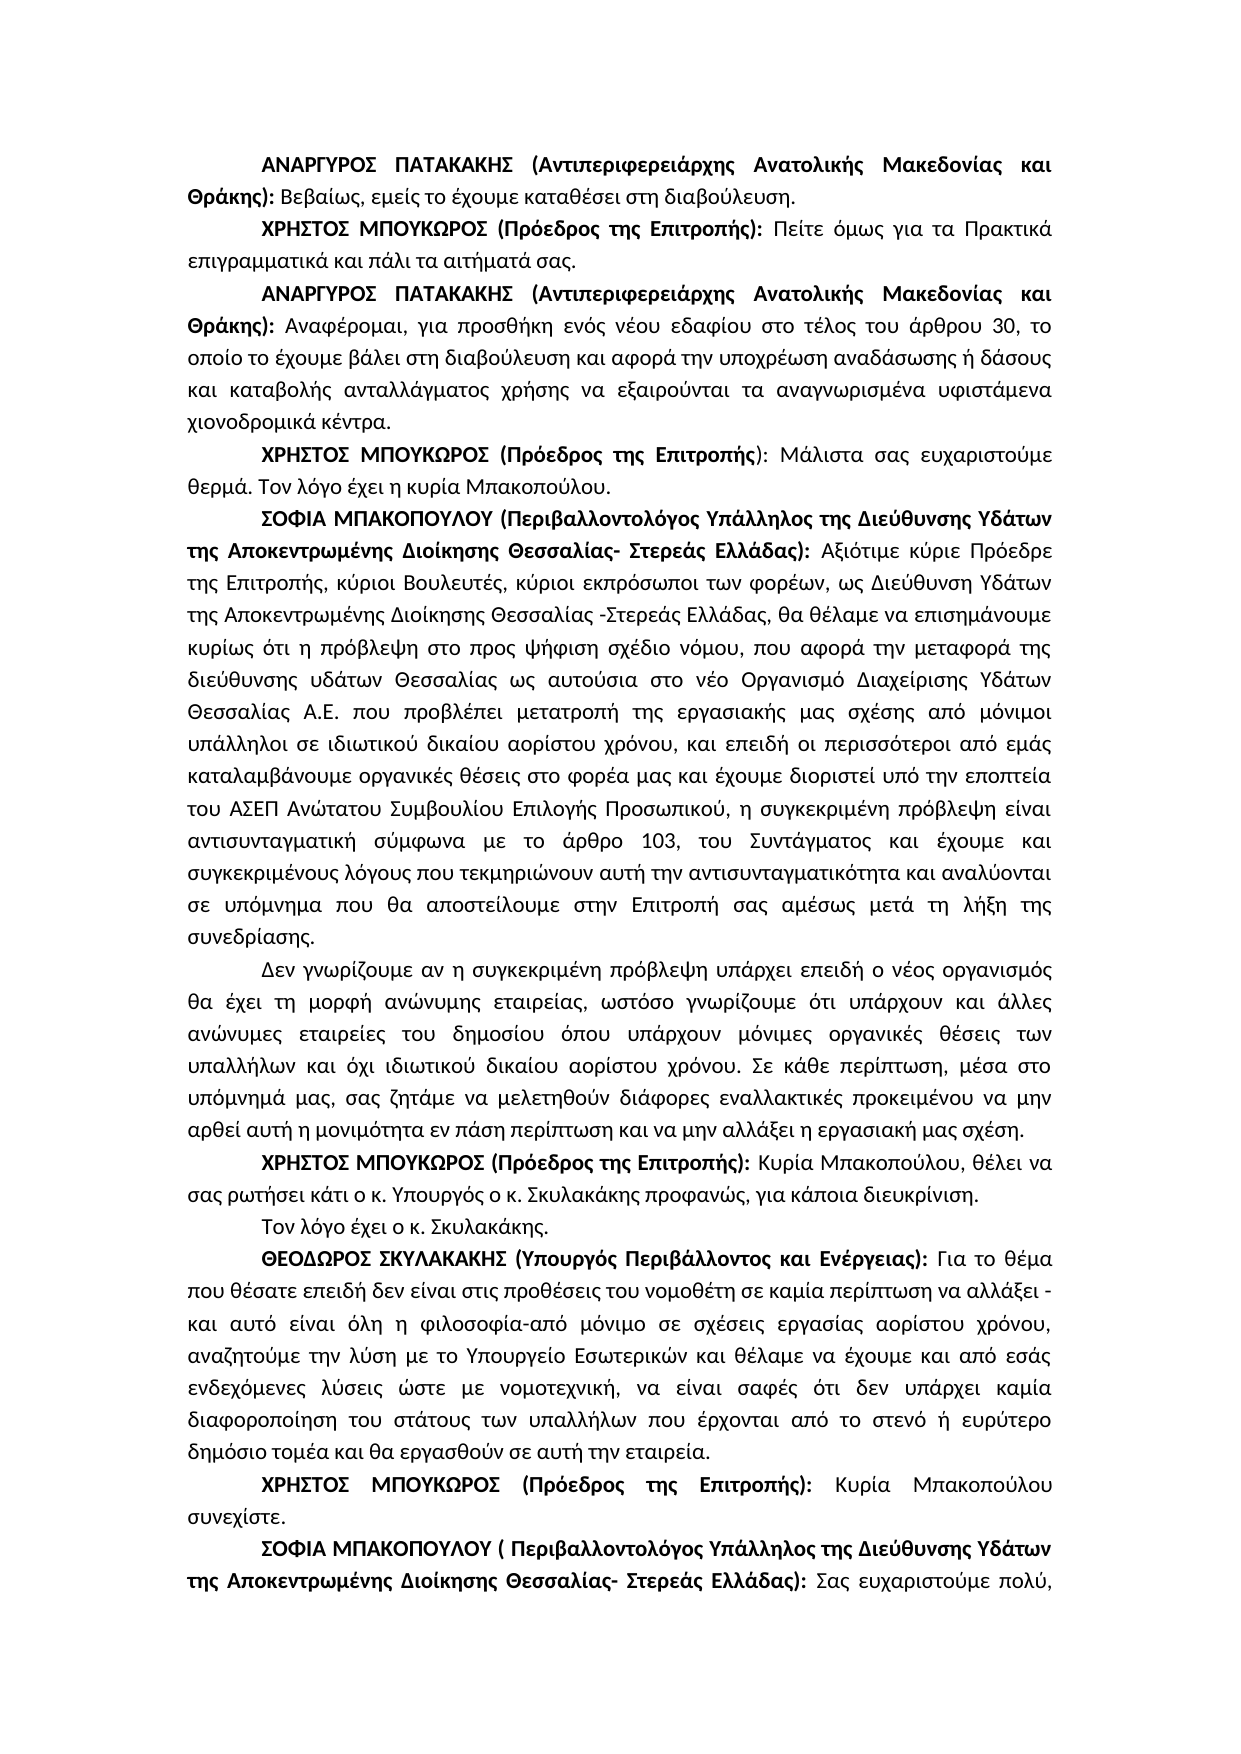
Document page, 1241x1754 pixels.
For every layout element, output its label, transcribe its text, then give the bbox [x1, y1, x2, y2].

text ΧΡΗΣΤΟΣ ΜΠΟΥΚΩΡΟΣ (Πρόεδρος της Επιτροπής): Κυρία Μπακοπούλου, θέλει να σας ρωτήσει κάτι ο κ. Υπουργός ο κ. Σκυλακάκης προφανώς, για κάποια διευκρίνιση. [187, 1148, 1053, 1208]
text ΧΡΗΣΤΟΣ ΜΠΟΥΚΩΡΟΣ (Πρόεδρος της Επιτροπής): Πείτε όμως για τα Πρακτικά επιγραμματικά και πάλι τα αιτήματά σας. [187, 214, 1053, 274]
text Τον λόγο έχει ο κ. Σκυλακάκης. [187, 1212, 1053, 1240]
text ΧΡΗΣΤΟΣ ΜΠΟΥΚΩΡΟΣ (Πρόεδρος της Επιτροπής): Κυρία Μπακοπούλου συνεχίστε. [187, 1470, 1053, 1530]
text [187, 1534, 1053, 1594]
text Δεν γνωρίζουμε αν η συγκεκριμένη πρόβλεψη υπάρχει επειδή ο νέος οργανισμός θα έχει τη μορφή ανώνυμης εταιρείας, ωστόσο γνωρίζουμε ότι υπάρχουν και άλλες ανώνυμες εταιρείες του δημοσίου όπου υπάρχουν μόνιμες οργανικές θέσεις των υπαλλήλων και όχι ιδιωτικού δικαίου αορίστου χρόνου. Σε κάθε περίπτωση, μέσα στο υπόμνημά μας, σας ζητάμε να μελετηθούν διάφορες εναλλακτικές προκειμένου να μην αρθεί αυτή η μονιμότητα εν πάση περίπτωση και να μην αλλάξει η εργασιακή μας σχέση. [187, 955, 1053, 1144]
text ΘΕΟΔΩΡΟΣ ΣΚΥΛΑΚΑΚΗΣ (Υπουργός Περιβάλλοντος και Ενέργειας): Για το θέμα που θέσατε επειδή δεν είναι στις προθέσεις του νομοθέτη σε καμία περίπτωση να αλλάξει -και αυτό είναι όλη η φιλοσοφία-από μόνιμο σε σχέσεις εργασίας αορίστου χρόνου, αναζητούμε την λύση με το Υπουργείο Εσωτερικών και θέλαμε να έχουμε και από εσάς ενδεχόμενες λύσεις ώστε με νομοτεχνική, να είναι σαφές ότι δεν υπάρχει καμία διαφοροποίηση του στάτους των υπαλλήλων που έρχονται από το στενό ή ευρύτερο δημόσιο τομέα και θα εργασθούν σε αυτή την εταιρεία. [187, 1244, 1053, 1466]
text ΣΟΦΙΑ ΜΠΑΚΟΠΟΥΛΟΥ (Περιβαλλοντολόγος Υπάλληλος της Διεύθυνσης Υδάτων της Αποκεντρωμένης Διοίκησης Θεσσαλίας- Στερεάς Ελλάδας): Αξιότιμε κύριε Πρόεδρε της Επιτροπής, κύριοι Βουλευτές, κύριοι εκπρόσωποι των φορέων, ως Διεύθυνση Υδάτων της Αποκεντρωμένης Διοίκησης Θεσσαλίας -Στερεάς Ελλάδας, θα θέλαμε να επισημάνουμε κυρίως ότι η πρόβλεψη στο προς ψήφιση σχέδιο νόμου, που αφορά την μεταφορά της διεύθυνσης υδάτων Θεσσαλίας ως αυτούσια στο νέο Οργανισμό Διαχείρισης Υδάτων Θεσσαλίας Α.Ε. που προβλέπει μετατροπή της εργασιακής μας σχέσης από μόνιμοι υπάλληλοι σε ιδιωτικού δικαίου αορίστου χρόνου, και επειδή οι περισσότεροι από εμάς καταλαμβάνουμε οργανικές θέσεις στο φορέα μας και έχουμε διοριστεί υπό την εποπτεία του ΑΣΕΠ Ανώτατου Συμβουλίου Επιλογής Προσωπικού, η συγκεκριμένη πρόβλεψη είναι αντισυνταγματική σύμφωνα με το άρθρο 103, του Συντάγματος και έχουμε και συγκεκριμένους λόγους που τεκμηριώνουν αυτή την αντισυνταγματικότητα και αναλύονται σε υπόμνημα που θα αποστείλουμε στην Επιτροπή σας αμέσως μετά τη λήξη της συνεδρίασης. [187, 504, 1053, 951]
text ΑΝΑΡΓΥΡΟΣ ΠΑΤΑΚΑΚΗΣ (Αντιπεριφερειάρχης Ανατολικής Μακεδονίας και Θράκης): Αναφέρομαι, για προσθήκη ενός νέου εδαφίου στο τέλος του άρθρου 30, το οποίο το έχουμε βάλει στη διαβούλευση και αφορά την υποχρέωση αναδάσωσης ή δάσους και καταβολής ανταλλάγματος χρήσης να εξαιρούνται τα αναγνωρισμένα υφιστάμενα χιονοδρομικά κέντρα. [187, 279, 1053, 436]
text ΑΝΑΡΓΥΡΟΣ ΠΑΤΑΚΑΚΗΣ (Αντιπεριφερειάρχης Ανατολικής Μακεδονίας και Θράκης): Βεβαίως, εμείς το έχουμε καταθέσει στη διαβούλευση. [187, 150, 1053, 210]
text ΧΡΗΣΤΟΣ ΜΠΟΥΚΩΡΟΣ (Πρόεδρος της Επιτροπής): Μάλιστα σας ευχαριστούμε θερμά. Τον λόγο έχει η κυρία Μπακοπούλου. [187, 440, 1053, 500]
